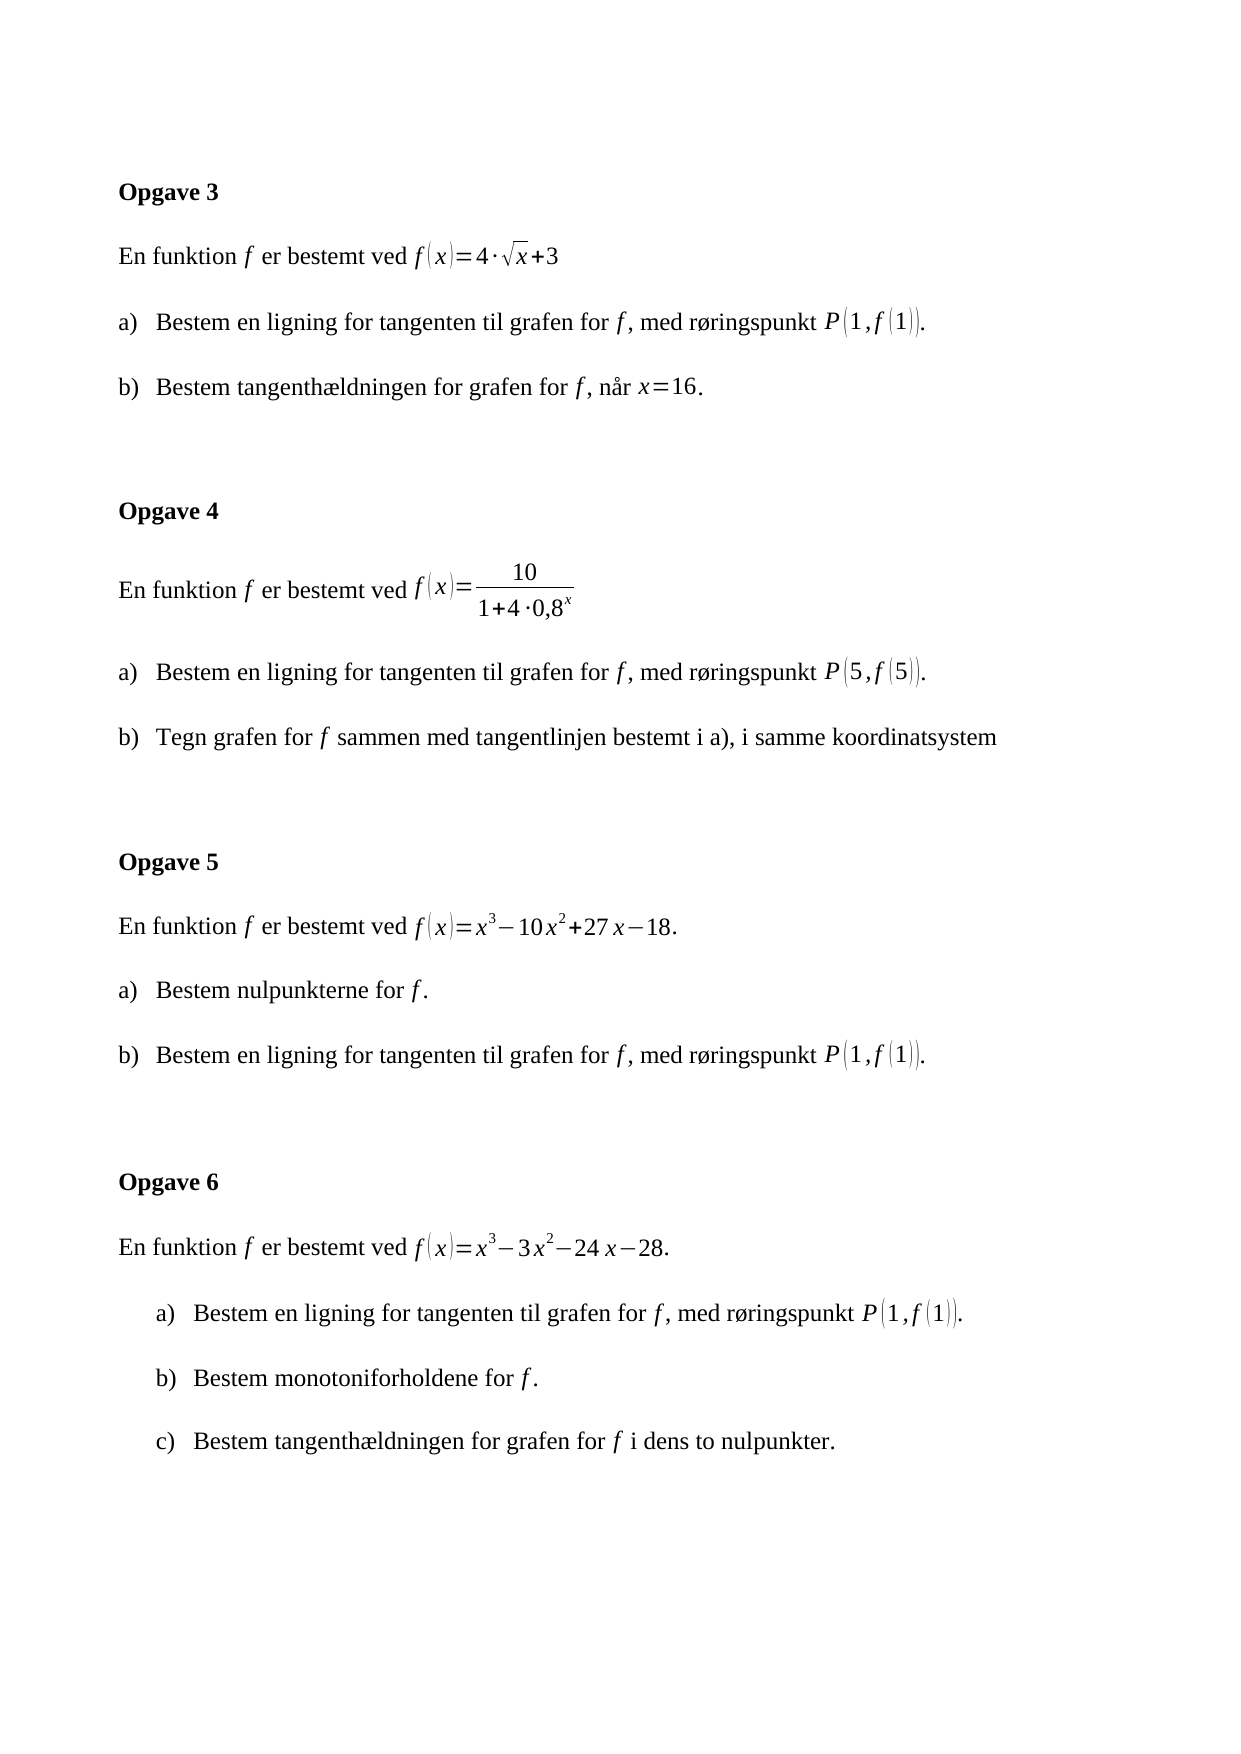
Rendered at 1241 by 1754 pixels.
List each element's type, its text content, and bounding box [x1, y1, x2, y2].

text En funktion er bestemt ved [118, 559, 1122, 621]
text En funktion er bestemt ved [118, 239, 1122, 271]
list Bestem en ligning for tangenten til grafen for , med røringspunkt . [118, 304, 1122, 338]
list Bestem en ligning for tangenten til grafen for , med røringspunkt . [118, 655, 1122, 689]
list Bestem en ligning for tangenten til grafen for , med røringspunkt . [118, 1038, 1122, 1072]
list Bestem monotoniforholdene for . [156, 1363, 1122, 1392]
list Bestem tangenthældningen for grafen for , når . [118, 372, 1122, 401]
list Bestem tangenthældningen for grafen for i dens to nulpunkter. [156, 1426, 1122, 1454]
text En funktion er bestemt ved . [118, 1230, 1122, 1262]
list Bestem en ligning for tangenten til grafen for , med røringspunkt . [156, 1296, 1122, 1330]
text Opgave 3 [118, 177, 1122, 206]
text Opgave 6 [118, 1167, 1122, 1196]
list Bestem nulpunkterne for . [118, 975, 1122, 1004]
text Opgave 4 [118, 496, 1122, 525]
list Tegn grafen for sammen med tangentlinjen bestemt i a), i samme koordinatsystem [118, 722, 1122, 751]
text Opgave 5 [118, 847, 1122, 876]
text En funktion er bestemt ved . [118, 909, 1122, 942]
